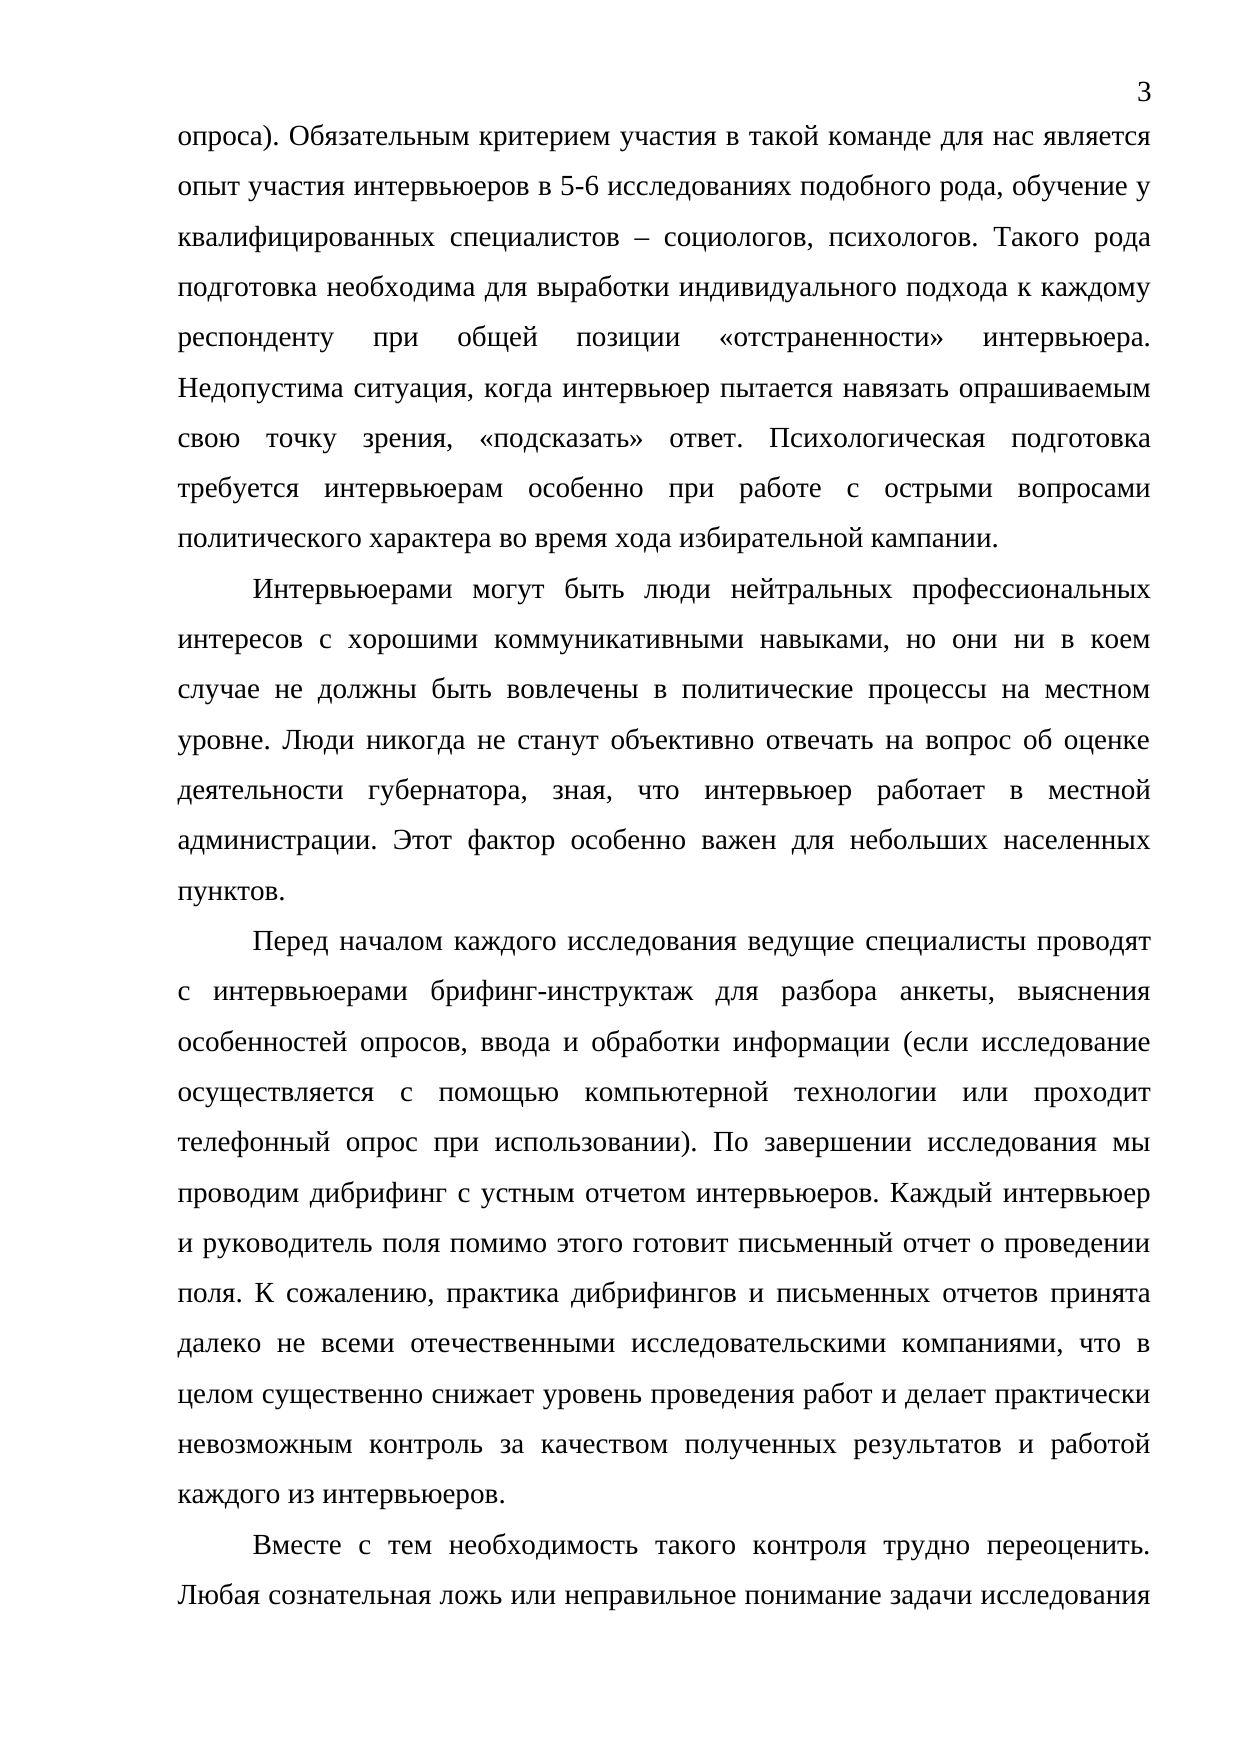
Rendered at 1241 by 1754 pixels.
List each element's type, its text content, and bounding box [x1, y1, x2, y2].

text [177, 1527, 1152, 1611]
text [177, 118, 1152, 554]
text Перед началом каждого исследования ведущие специалисты проводят с интервьюерами брифинг-инструктаж для разбора анкеты, выяснения особенностей опросов, ввода и обработки информации (если исследование осуществляется с помощью компьютерной технологии или проходит телефонный опрос при использовании). По завершении исследования мы проводим дибрифинг с устным отчетом интервьюеров. Каждый интервьюер и руководитель поля помимо этого готовит письменный отчет о проведении поля. К сожалению, практика дибрифингов и письменных отчетов принята далеко не всеми отечественными исследовательскими компаниями, что в целом существенно снижает уровень проведения работ и делает практически невозможным контроль за качеством полученных результатов и работой каждого из интервьюеров. [177, 923, 1152, 1510]
text Интервьюерами могут быть люди нейтральных профессиональных интересов с хорошими коммуникативными навыками, но они ни в коем случае не должны быть вовлечены в политические процессы на местном уровне. Люди никогда не станут объективно отвечать на вопрос об оценке деятельности губернатора, зная, что интервьюер работает в местной администрации. Этот фактор особенно важен для небольших населенных пунктов. [177, 571, 1152, 906]
